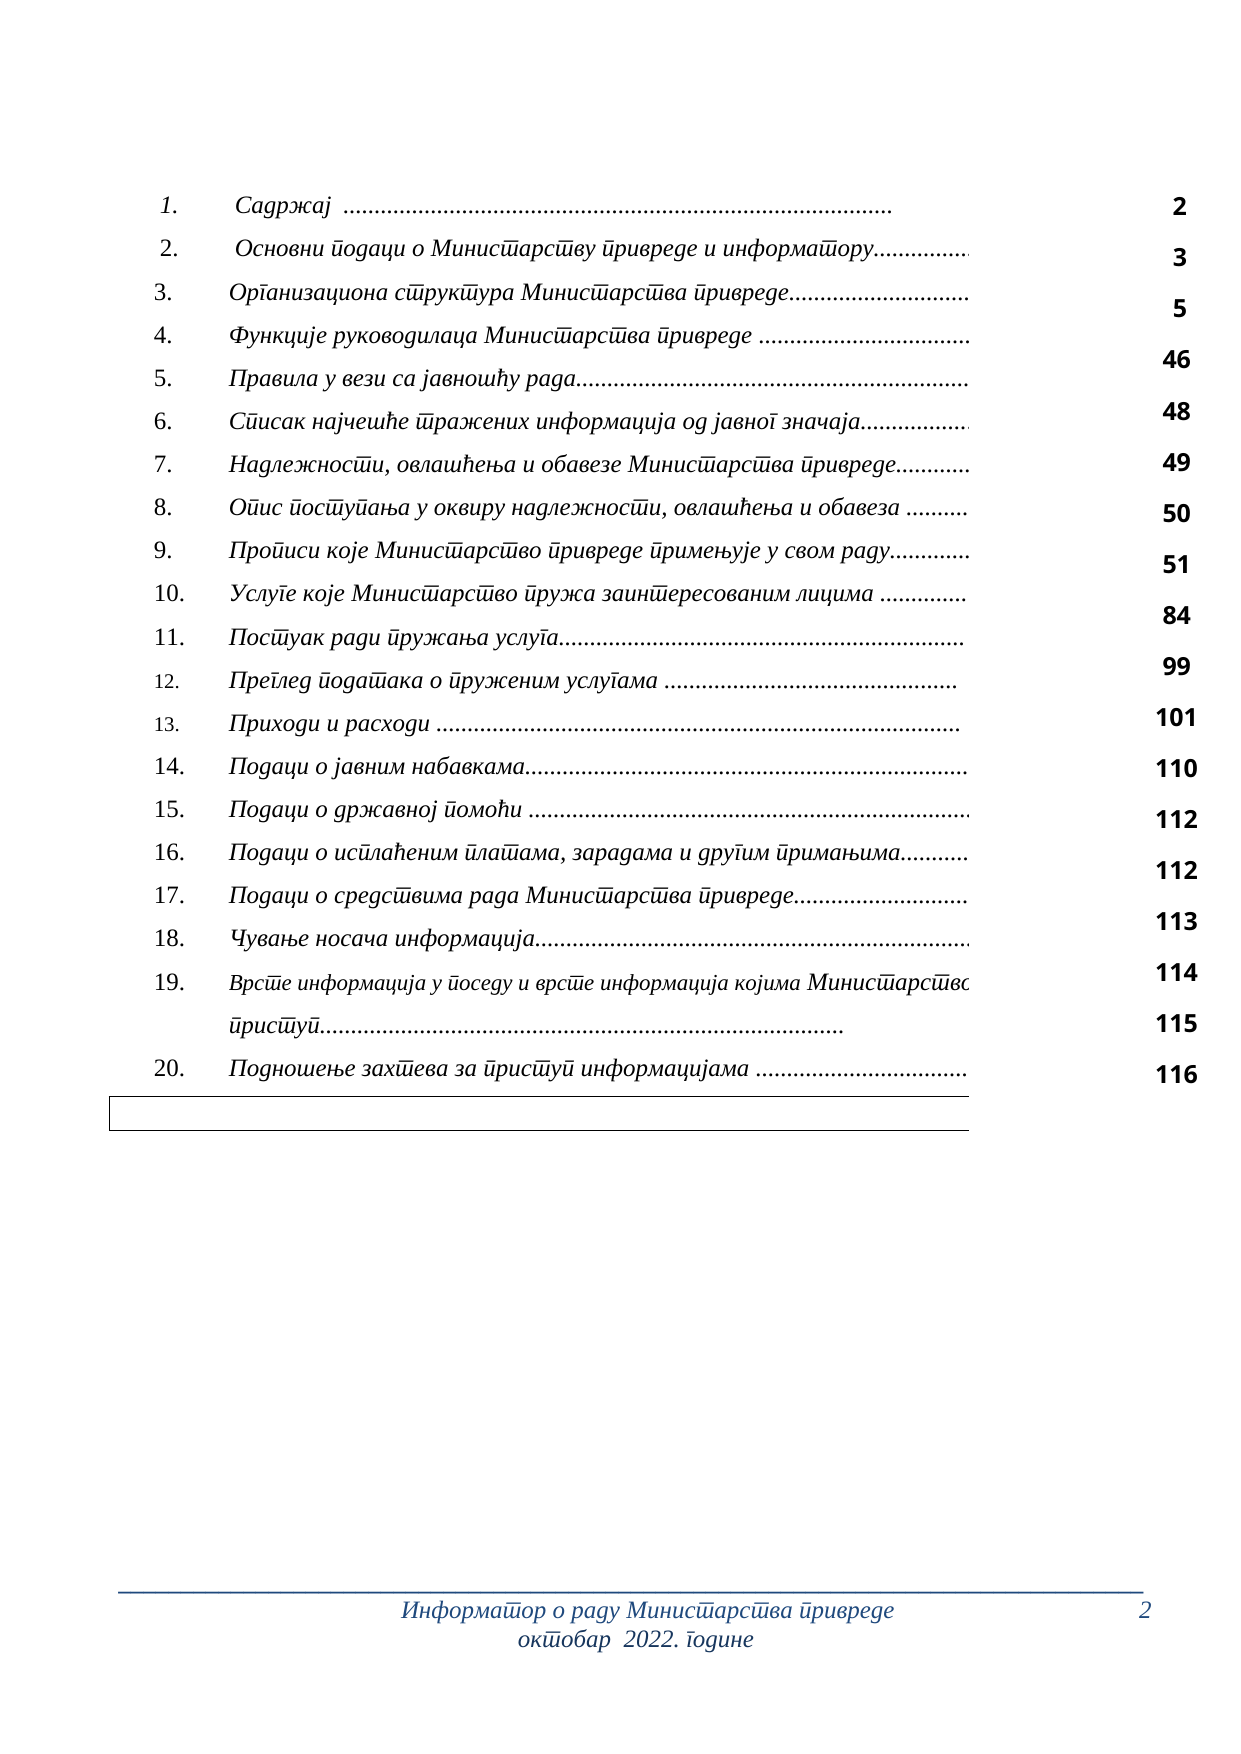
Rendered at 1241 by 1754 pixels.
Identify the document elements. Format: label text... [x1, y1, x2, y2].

list Врсте информација у поседу и врсте информација којима Министарство омогућава приступ.................................................................................... [153, 133, 1156, 205]
list Подношење захтева за приступ информацијама .................................. [153, 219, 1156, 248]
